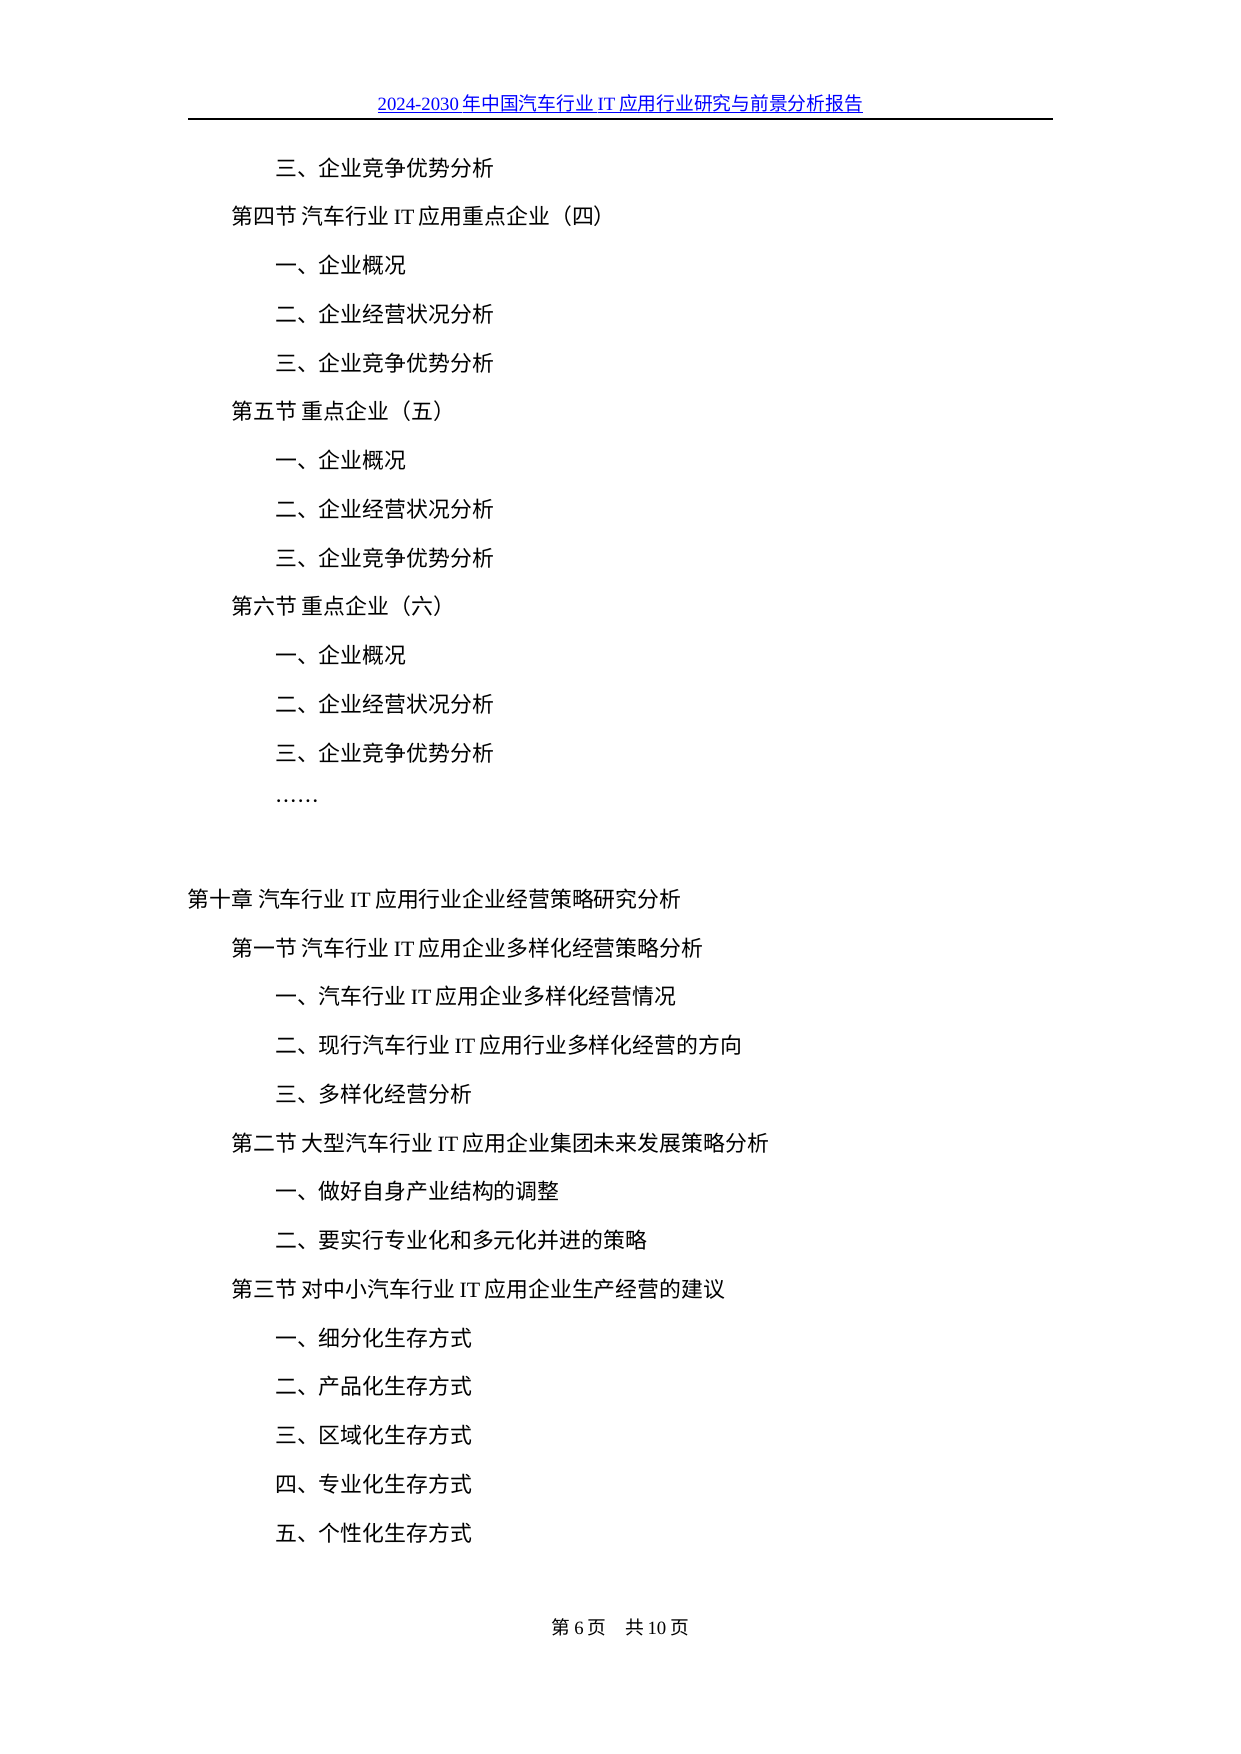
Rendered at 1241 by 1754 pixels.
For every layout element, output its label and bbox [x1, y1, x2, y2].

text [187, 150, 1053, 1548]
